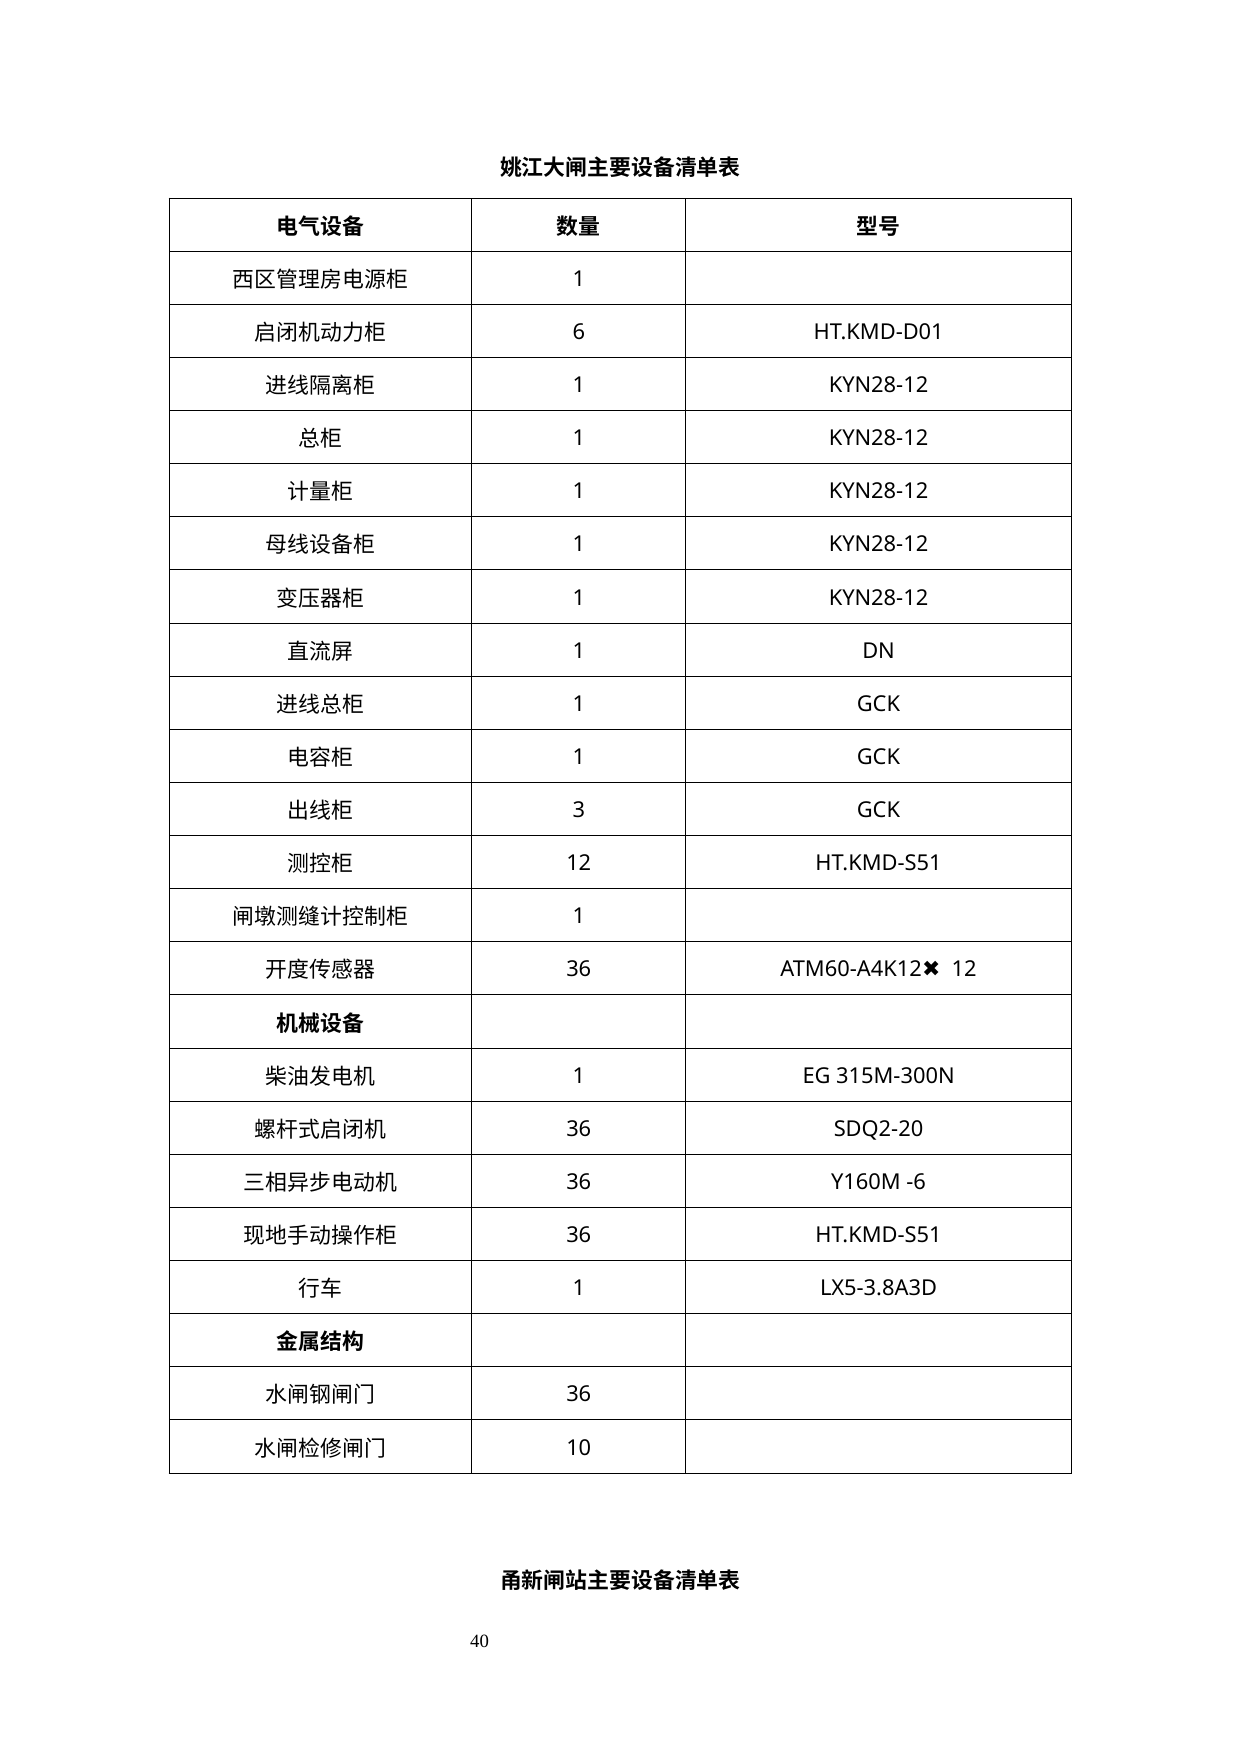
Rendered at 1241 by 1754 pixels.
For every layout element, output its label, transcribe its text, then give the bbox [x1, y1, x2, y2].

table_cell GCK [686, 730, 1071, 782]
table_cell GCK [686, 677, 1071, 729]
table_cell ATM60-A4K12✖ 12 [686, 942, 1071, 994]
table_cell HT.KMD-S51 [686, 1208, 1071, 1260]
table_cell [686, 1367, 1071, 1419]
table_cell GCK [686, 783, 1071, 835]
table_cell SDQ2-20 [686, 1102, 1071, 1154]
table_header 型号 [686, 199, 1071, 251]
table_cell 计量柜 [170, 464, 471, 516]
table_cell 1 [472, 889, 685, 941]
table_cell 启闭机动力柜 [170, 305, 471, 357]
table_cell 1 [472, 411, 685, 463]
table_cell 1 [472, 570, 685, 622]
table_cell HT.KMD-S51 [686, 836, 1071, 888]
table_cell 测控柜 [170, 836, 471, 888]
table_cell 柴油发电机 [170, 1049, 471, 1101]
table_cell [686, 252, 1071, 304]
table_cell 出线柜 [170, 783, 471, 835]
table_cell 现地手动操作柜 [170, 1208, 471, 1260]
table_cell Y160M -6 [686, 1155, 1071, 1207]
table_cell [472, 995, 685, 1047]
table_cell 电容柜 [170, 730, 471, 782]
table_cell HT.KMD-D01 [686, 305, 1071, 357]
table_cell DN [686, 624, 1071, 676]
table_cell 变压器柜 [170, 570, 471, 622]
table_cell 1 [472, 358, 685, 410]
table_header 电气设备 [170, 199, 471, 251]
table_cell 机械设备 [170, 995, 471, 1047]
table_cell 1 [472, 1049, 685, 1101]
table_cell 36 [472, 1208, 685, 1260]
table_cell 6 [472, 305, 685, 357]
table_cell 12 [472, 836, 685, 888]
table_cell 1 [472, 252, 685, 304]
table_cell KYN28-12 [686, 411, 1071, 463]
table_cell 10 [472, 1420, 685, 1472]
table_cell 闸墩测缝计控制柜 [170, 889, 471, 941]
table_cell 36 [472, 942, 685, 994]
table_cell 水闸钢闸门 [170, 1367, 471, 1419]
table_cell 1 [472, 624, 685, 676]
table_cell 螺杆式启闭机 [170, 1102, 471, 1154]
table_cell LX5-3.8A3D [686, 1261, 1071, 1313]
table_cell 进线隔离柜 [170, 358, 471, 410]
table_cell [686, 1314, 1071, 1366]
table_cell 36 [472, 1155, 685, 1207]
table_cell 1 [472, 464, 685, 516]
table_cell 三相异步电动机 [170, 1155, 471, 1207]
table_cell 1 [472, 517, 685, 569]
text 甬新闸站主要设备清单表 [188, 1563, 1052, 1594]
table_cell KYN28-12 [686, 570, 1071, 622]
table_cell 西区管理房电源柜 [170, 252, 471, 304]
table_cell 36 [472, 1367, 685, 1419]
table_cell [686, 1420, 1071, 1472]
table_cell 母线设备柜 [170, 517, 471, 569]
table_cell 行车 [170, 1261, 471, 1313]
table_cell [472, 1314, 685, 1366]
table_cell KYN28-12 [686, 358, 1071, 410]
table_cell 36 [472, 1102, 685, 1154]
table_cell KYN28-12 [686, 464, 1071, 516]
table_cell [686, 889, 1071, 941]
table_cell KYN28-12 [686, 517, 1071, 569]
table_cell [686, 995, 1071, 1047]
text 姚江大闸主要设备清单表 [188, 150, 1052, 182]
table_cell 金属结构 [170, 1314, 471, 1366]
table_cell EG 315M-300N [686, 1049, 1071, 1101]
table_cell 总柜 [170, 411, 471, 463]
table_cell 进线总柜 [170, 677, 471, 729]
table_cell 直流屏 [170, 624, 471, 676]
table_cell 1 [472, 730, 685, 782]
table_cell 1 [472, 677, 685, 729]
table_header 数量 [472, 199, 685, 251]
table_cell 1 [472, 1261, 685, 1313]
table_cell 开度传感器 [170, 942, 471, 994]
table_cell 3 [472, 783, 685, 835]
table_cell 水闸检修闸门 [170, 1420, 471, 1472]
